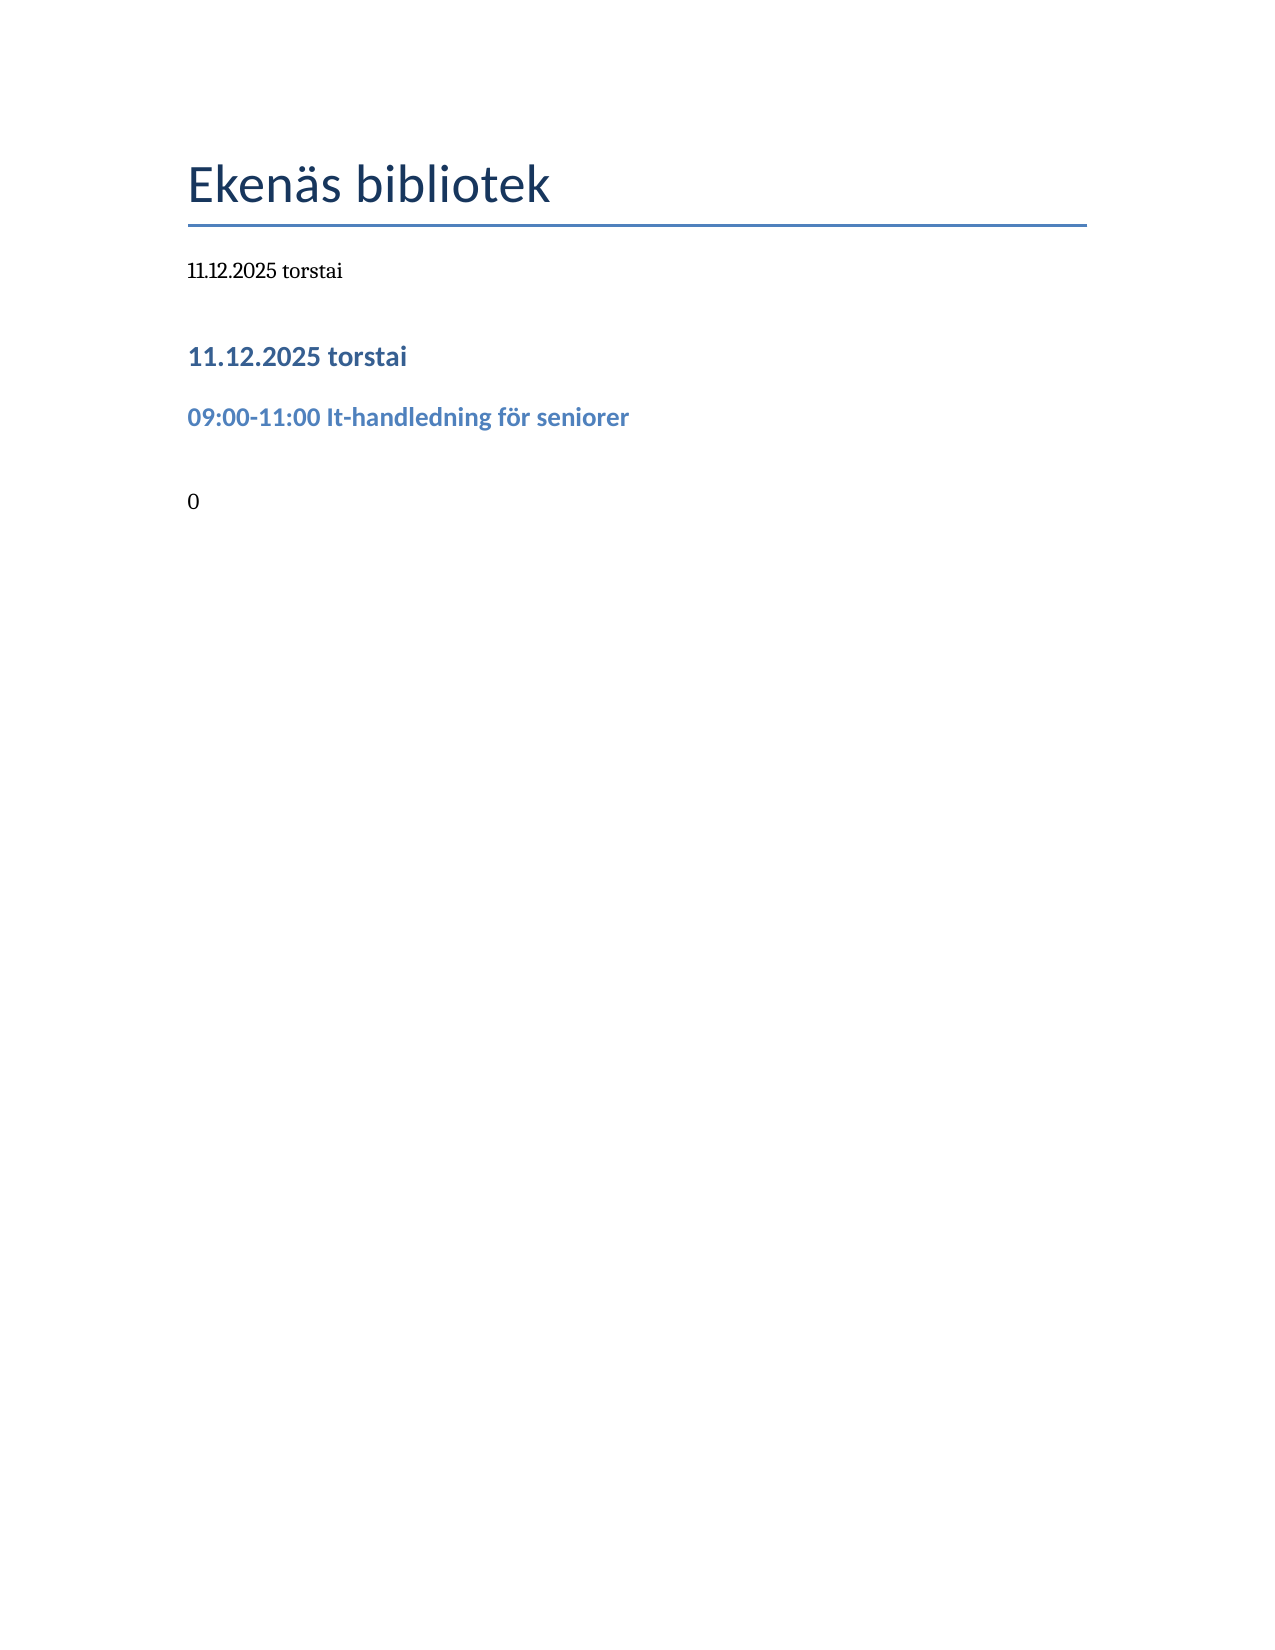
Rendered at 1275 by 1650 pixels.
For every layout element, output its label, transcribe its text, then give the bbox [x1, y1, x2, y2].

subtitle 09:00-11:00 It-handledning för seniorer [187, 400, 1087, 433]
title Ekenäs bibliotek [187, 150, 1087, 227]
subtitle 11.12.2025 torstai [187, 338, 1087, 374]
text 11.12.2025 torstai [187, 258, 1087, 284]
text 0 [187, 489, 1087, 515]
